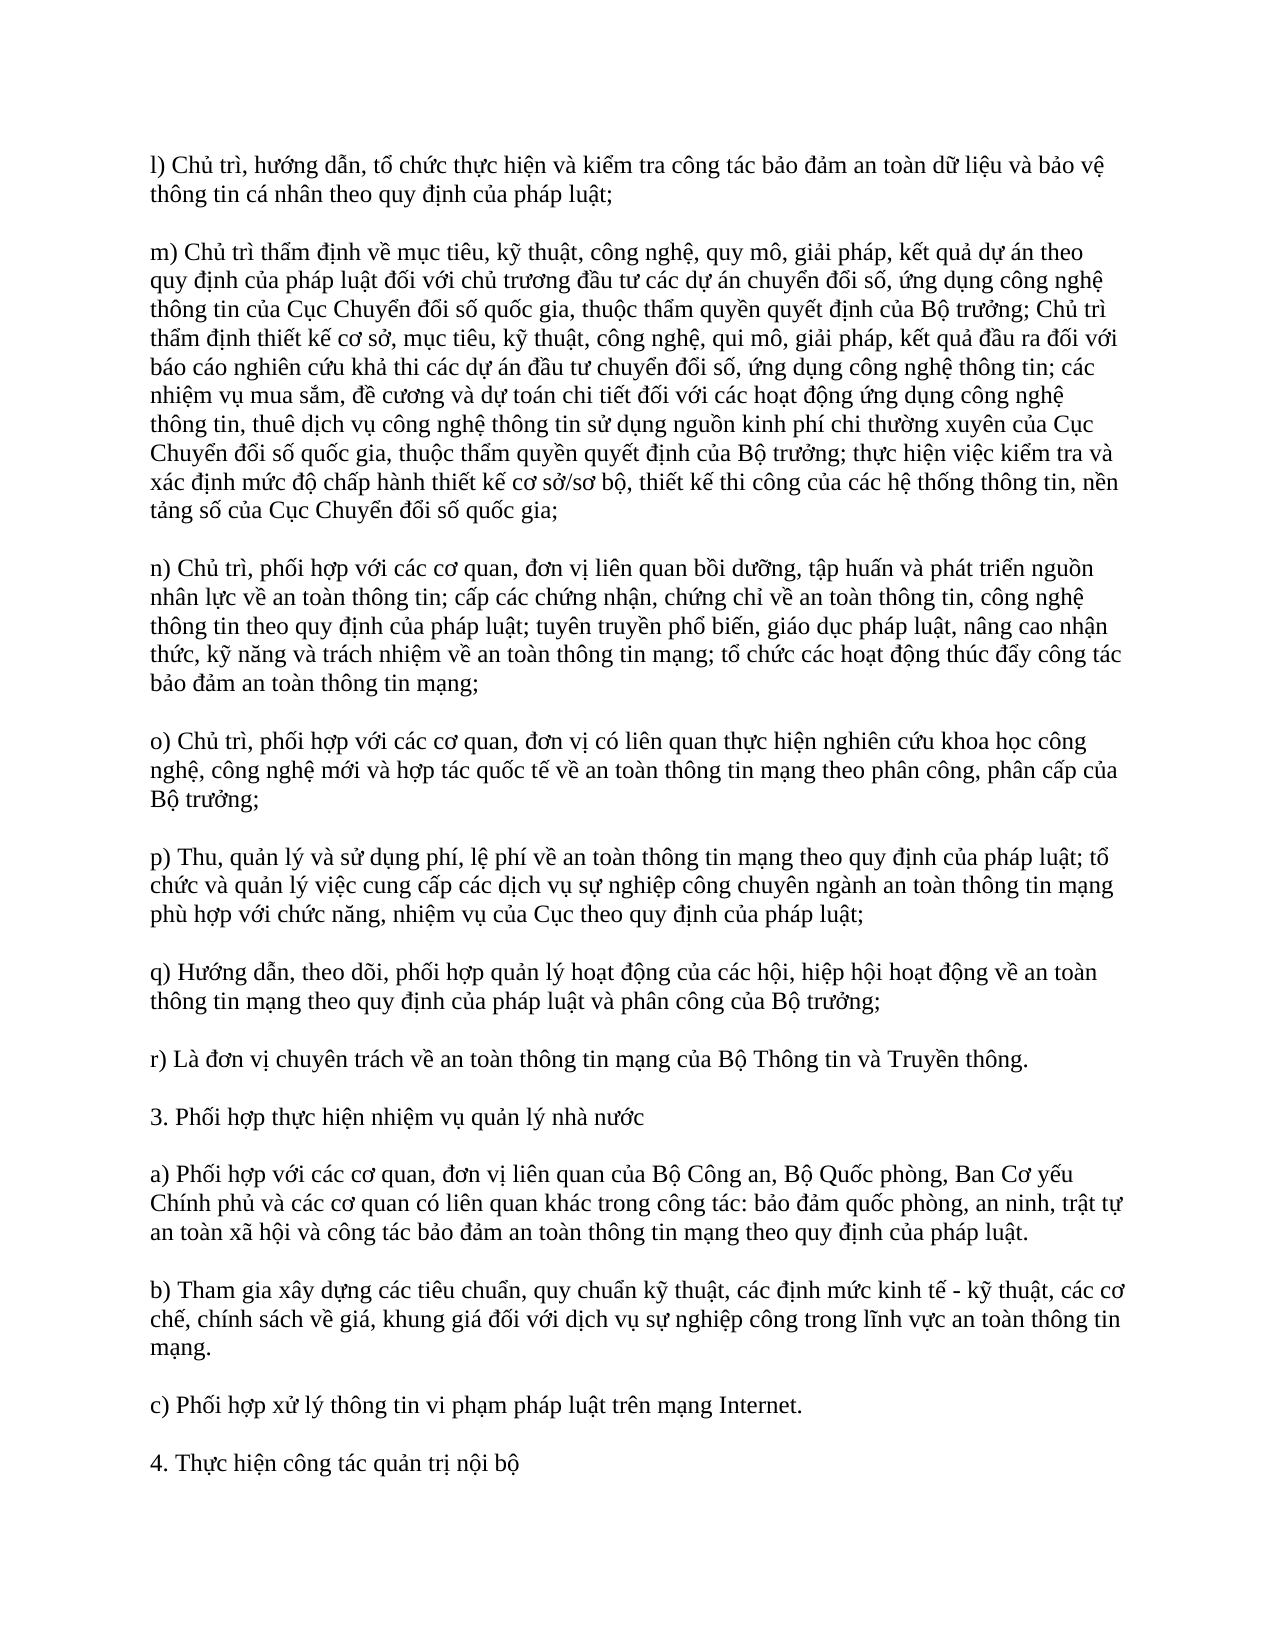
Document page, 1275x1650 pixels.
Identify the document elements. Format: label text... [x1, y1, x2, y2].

text o) Chủ trì, phối hợp với các cơ quan, đơn vị có liên quan thực hiện nghiên cứu khoa học công nghệ, công nghệ mới và hợp tác quốc tế về an toàn thông tin mạng theo phân công, phân cấp của Bộ trưởng; [150, 726, 1125, 812]
text 3. Phối hợp thực hiện nhiệm vụ quản lý nhà nước [150, 1102, 1125, 1130]
text q) Hướng dẫn, theo dõi, phối hợp quản lý hoạt động của các hội, hiệp hội hoạt động về an toàn thông tin mạng theo quy định của pháp luật và phân công của Bộ trưởng; [150, 957, 1125, 1014]
text b) Tham gia xây dựng các tiêu chuẩn, quy chuẩn kỹ thuật, các định mức kinh tế - kỹ thuật, các cơ chế, chính sách về giá, khung giá đối với dịch vụ sự nghiệp công trong lĩnh vực an toàn thông tin mạng. [150, 1275, 1125, 1361]
text a) Phối hợp với các cơ quan, đơn vị liên quan của Bộ Công an, Bộ Quốc phòng, Ban Cơ yếu Chính phủ và các cơ quan có liên quan khác trong công tác: bảo đảm quốc phòng, an ninh, trật tự an toàn xã hội và công tác bảo đảm an toàn thông tin mạng theo quy định của pháp luật. [150, 1159, 1125, 1246]
text m) Chủ trì thẩm định về mục tiêu, kỹ thuật, công nghệ, quy mô, giải pháp, kết quả dự án theo quy định của pháp luật đối với chủ trương đầu tư các dự án chuyển đổi số, ứng dụng công nghệ thông tin của Cục Chuyển đổi số quốc gia, thuộc thẩm quyền quyết định của Bộ trưởng; Chủ trì thẩm định thiết kế cơ sở, mục tiêu, kỹ thuật, công nghệ, qui mô, giải pháp, kết quả đầu ra đối với báo cáo nghiên cứu khả thi các dự án đầu tư chuyển đổi số, ứng dụng công nghệ thông tin; các nhiệm vụ mua sắm, đề cương và dự toán chi tiết đối với các hoạt động ứng dụng công nghệ thông tin, thuê dịch vụ công nghệ thông tin sử dụng nguồn kinh phí chi thường xuyên của Cục Chuyển đổi số quốc gia, thuộc thẩm quyền quyết định của Bộ trưởng; thực hiện việc kiểm tra và xác định mức độ chấp hành thiết kế cơ sở/sơ bộ, thiết kế thi công của các hệ thống thông tin, nền tảng số của Cục Chuyển đổi số quốc gia; [150, 237, 1125, 524]
text c) Phối hợp xử lý thông tin vi phạm pháp luật trên mạng Internet. [150, 1390, 1125, 1419]
text l) Chủ trì, hướng dẫn, tổ chức thực hiện và kiểm tra công tác bảo đảm an toàn dữ liệu và bảo vệ thông tin cá nhân theo quy định của pháp luật; [150, 150, 1125, 207]
text p) Thu, quản lý và sử dụng phí, lệ phí về an toàn thông tin mạng theo quy định của pháp luật; tổ chức và quản lý việc cung cấp các dịch vụ sự nghiệp công chuyên ngành an toàn thông tin mạng phù hợp với chức năng, nhiệm vụ của Cục theo quy định của pháp luật; [150, 842, 1125, 928]
text 4. Thực hiện công tác quản trị nội bộ [150, 1448, 1125, 1477]
text r) Là đơn vị chuyên trách về an toàn thông tin mạng của Bộ Thông tin và Truyền thông. [150, 1044, 1125, 1072]
text n) Chủ trì, phối hợp với các cơ quan, đơn vị liên quan bồi dưỡng, tập huấn và phát triển nguồn nhân lực về an toàn thông tin; cấp các chứng nhận, chứng chỉ về an toàn thông tin, công nghệ thông tin theo quy định của pháp luật; tuyên truyền phổ biến, giáo dục pháp luật, nâng cao nhận thức, kỹ năng và trách nhiệm về an toàn thông tin mạng; tổ chức các hoạt động thúc đẩy công tác bảo đảm an toàn thông tin mạng; [150, 553, 1125, 697]
